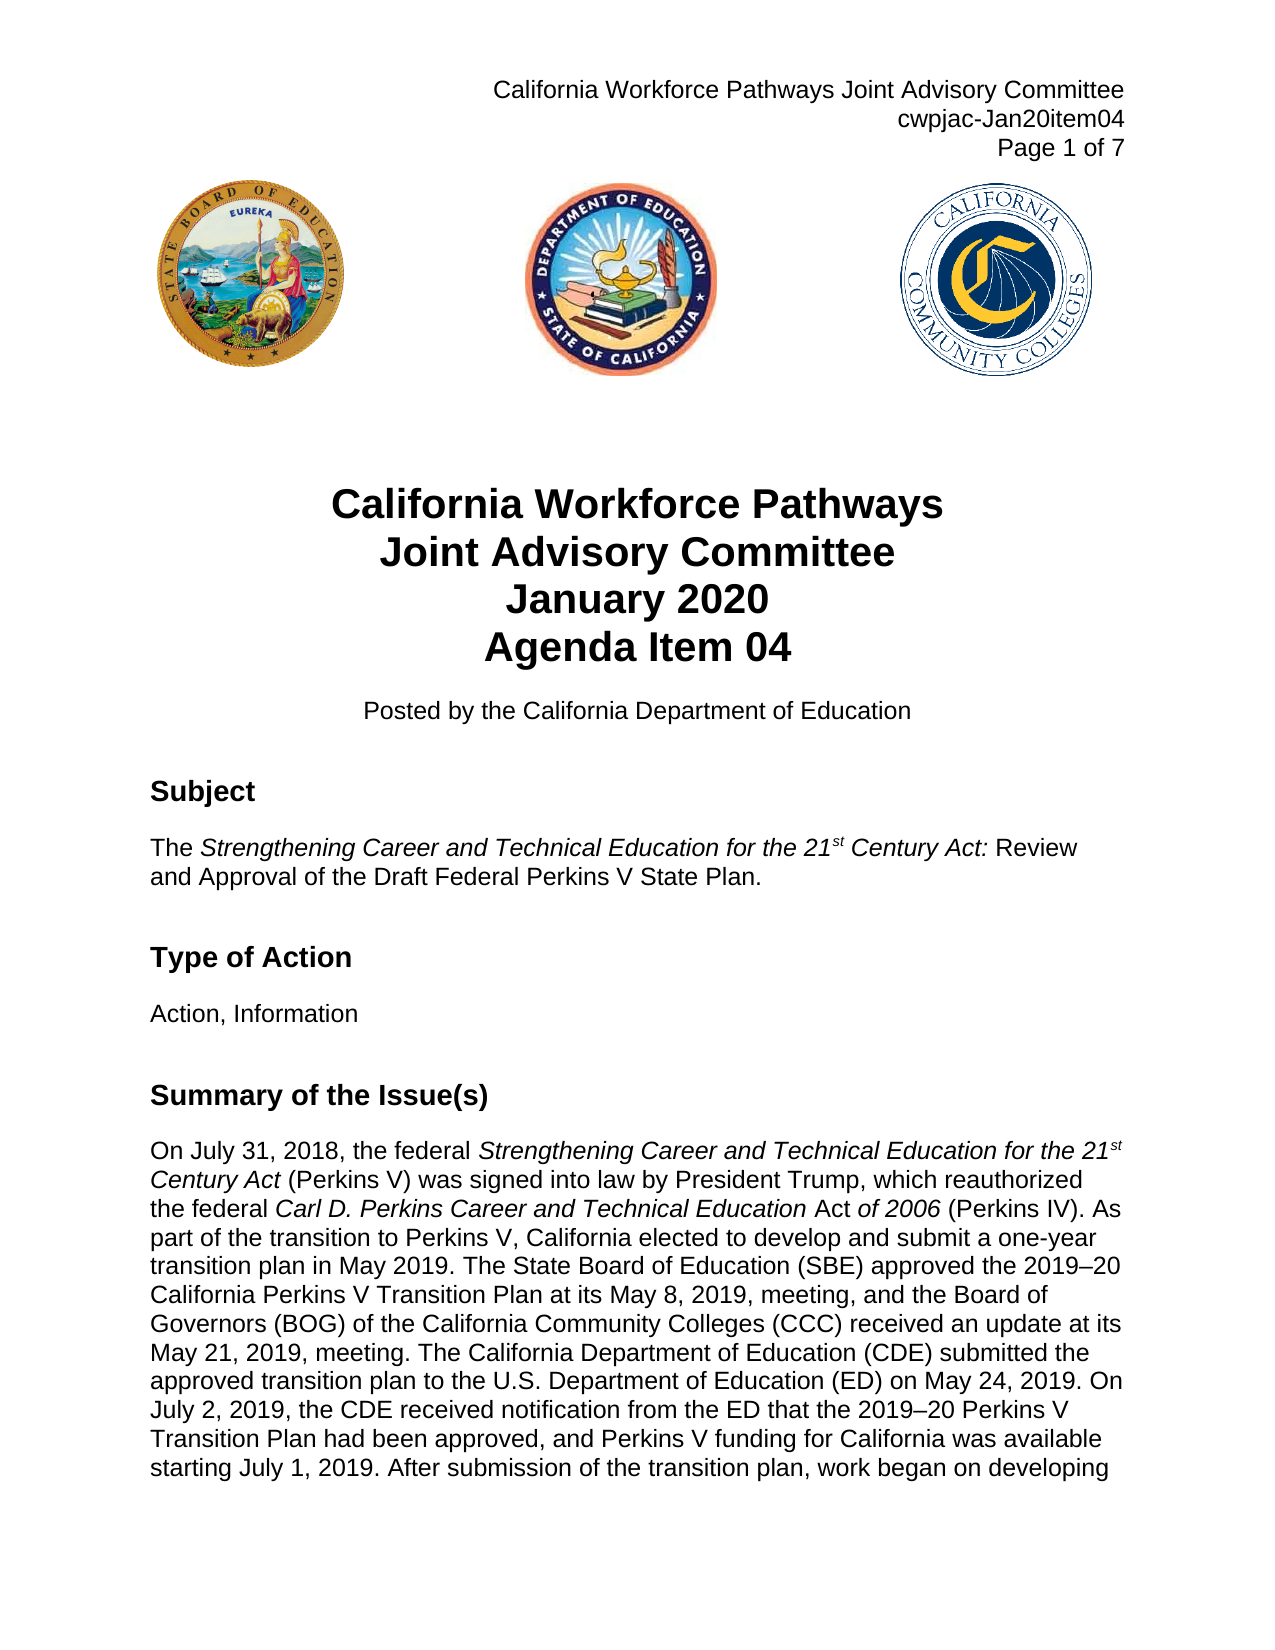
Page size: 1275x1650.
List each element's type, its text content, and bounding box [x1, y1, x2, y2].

picture [525, 183, 717, 376]
text Posted by the California Department of Education [150, 696, 1125, 724]
subtitle Type of Action [150, 941, 1125, 974]
subtitle California Workforce Pathways Joint Advisory Committee January 2020 Agenda Item 04 [150, 479, 1125, 671]
subtitle Summary of the Issue(s) [150, 1078, 1125, 1111]
picture [150, 173, 353, 376]
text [150, 1136, 1125, 1481]
picture [900, 183, 1092, 376]
subtitle Subject [150, 774, 1125, 808]
text The Strengthening Career and Technical Education for the 21st Century Act: Review and Approval of the Draft Federal Perkins V State Plan. [150, 833, 1125, 891]
text Action, Information [150, 999, 1125, 1028]
